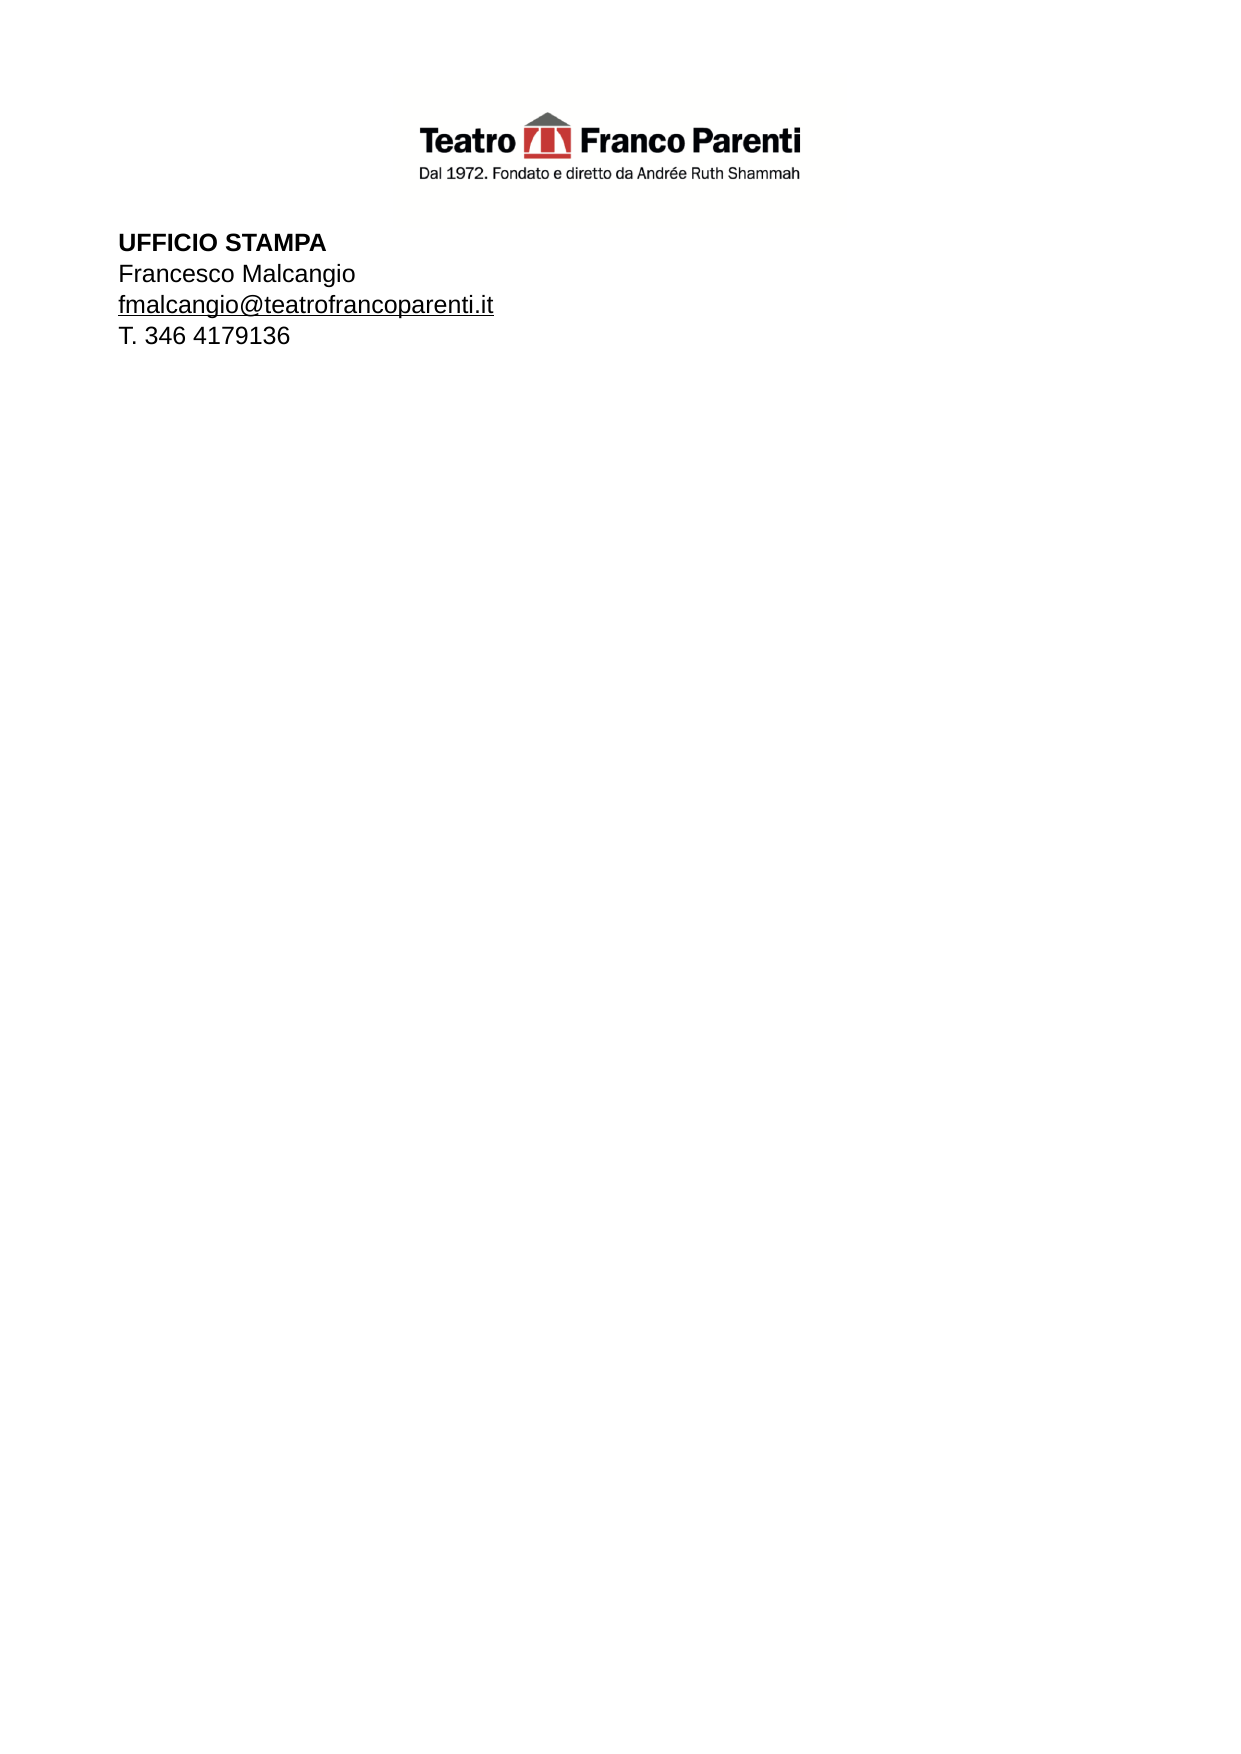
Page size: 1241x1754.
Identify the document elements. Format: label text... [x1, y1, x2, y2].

picture [393, 73, 848, 228]
text UFFICIO STAMPA Francesco Malcangio fmalcangio@teatrofrancoparenti.it T. 346 4179136 [118, 227, 1122, 349]
